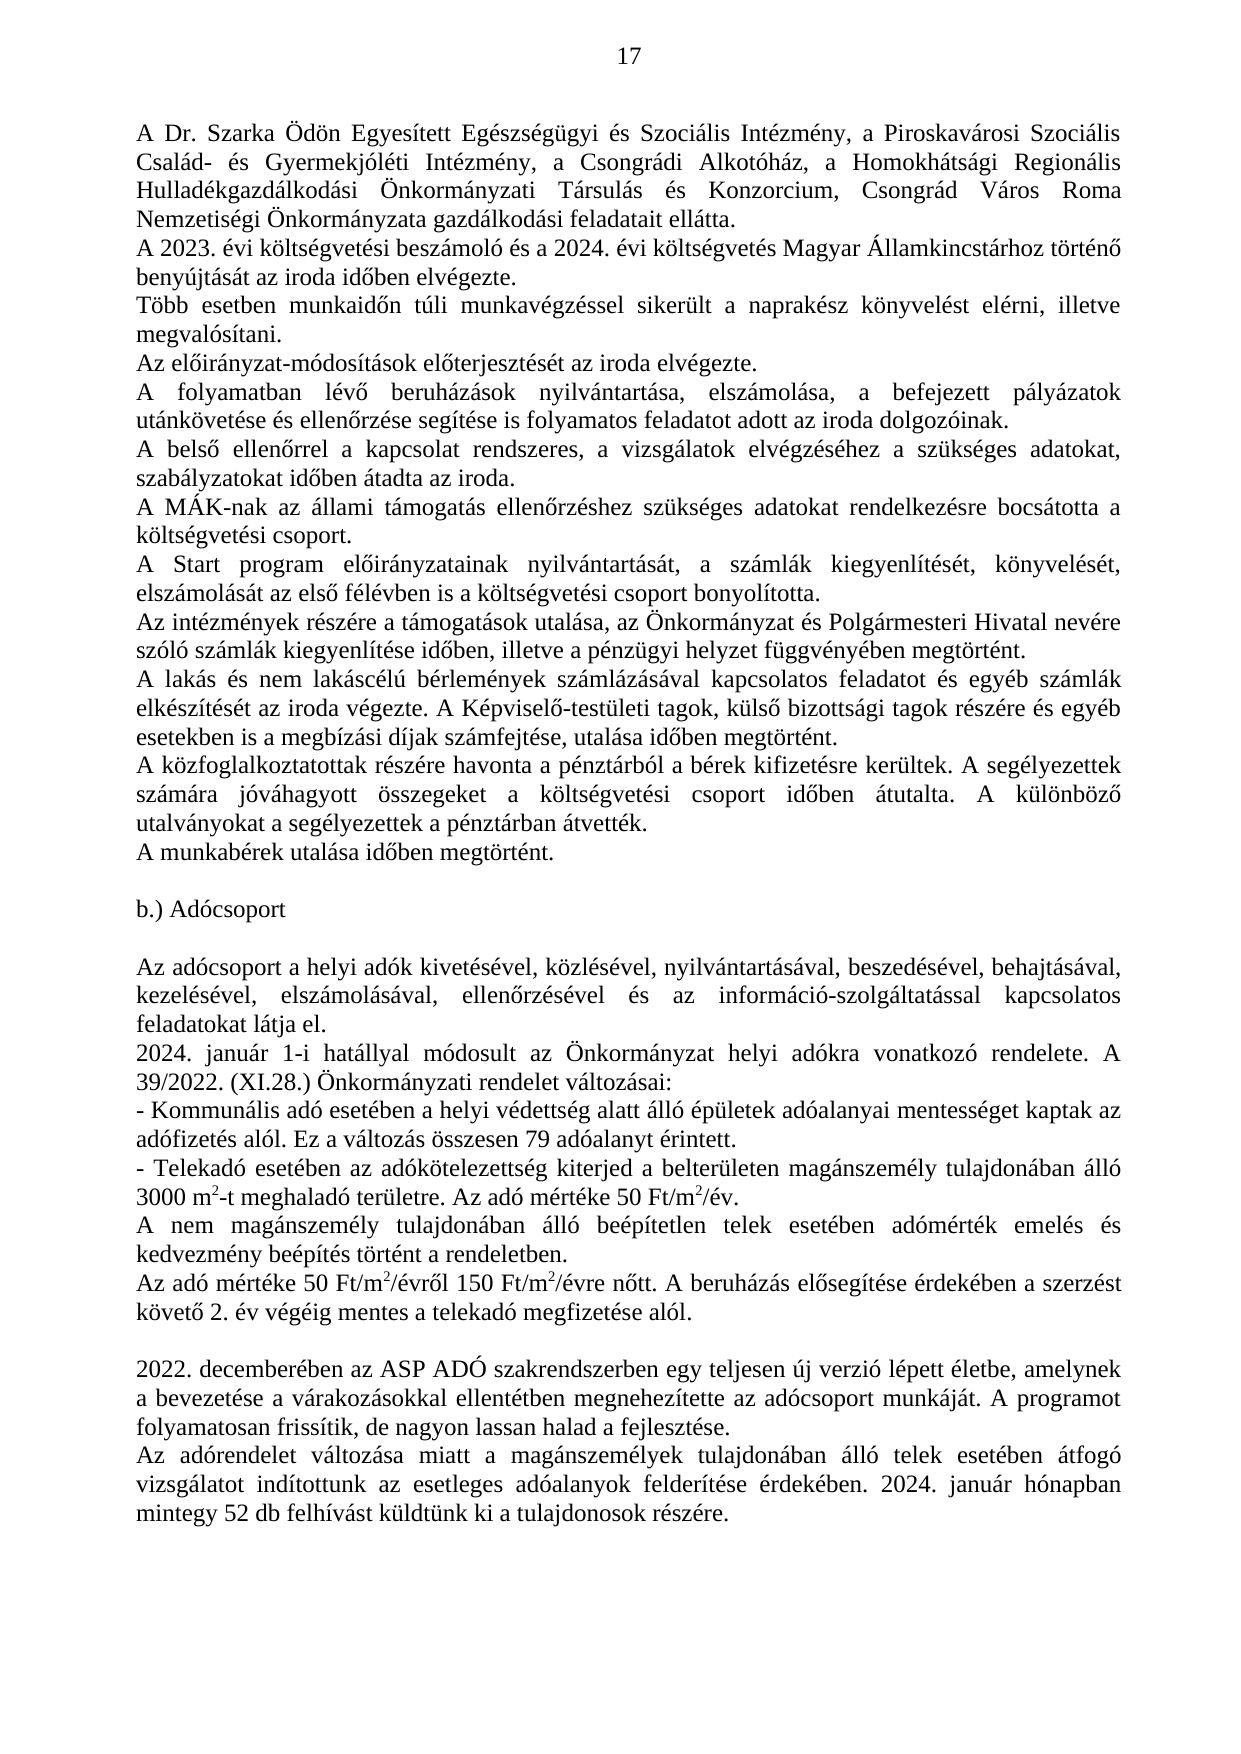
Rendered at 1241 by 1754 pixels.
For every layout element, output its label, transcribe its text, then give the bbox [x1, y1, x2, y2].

text Az előirányzat-módosítások előterjesztését az iroda elvégezte. [136, 348, 1122, 377]
text Az intézmények részére a támogatások utalása, az Önkormányzat és Polgármesteri Hivatal nevére szóló számlák kiegyenlítése időben, illetve a pénzügyi helyzet függvényében megtörtént. [136, 607, 1122, 664]
text - Telekadó esetében az adókötelezettség kiterjed a belterületen magánszemély tulajdonában álló 3000 m2-t meghaladó területre. Az adó mértéke 50 Ft/m2/év. [136, 1153, 1122, 1211]
text A Start program előirányzatainak nyilvántartását, a számlák kiegyenlítését, könyvelését, elszámolását az első félévben is a költségvetési csoport bonyolította. [136, 549, 1122, 607]
text Több esetben munkaidőn túli munkavégzéssel sikerült a naprakész könyvelést elérni, illetve megvalósítani. [136, 291, 1122, 348]
text A közfoglalkoztatottak részére havonta a pénztárból a bérek kifizetésre kerültek. A segélyezettek számára jóváhagyott összegeket a költségvetési csoport időben átutalta. A különböző utalványokat a segélyezettek a pénztárban átvették. [136, 751, 1122, 837]
text A munkabérek utalása időben megtörtént. [136, 837, 1122, 866]
text Az adórendelet változása miatt a magánszemélyek tulajdonában álló telek esetében átfogó vizsgálatot indítottunk az esetleges adóalanyok felderítése érdekében. 2024. január hónapban mintegy 52 db felhívást küldtünk ki a tulajdonosok részére. [136, 1441, 1122, 1527]
text A Dr. Szarka Ödön Egyesített Egészségügyi és Szociális Intézmény, a Piroskavárosi Szociális Család- és Gyermekjóléti Intézmény, a Csongrádi Alkotóház, a Homokhátsági Regionális Hulladékgazdálkodási Önkormányzati Társulás és Konzorcium, Csongrád Város Roma Nemzetiségi Önkormányzata gazdálkodási feladatait ellátta. [136, 118, 1122, 233]
text b.) Adócsoport [136, 894, 1122, 923]
text 2022. decemberében az ASP ADÓ szakrendszerben egy teljesen új verzió lépett életbe, amelynek a bevezetése a várakozásokkal ellentétben megnehezítette az adócsoport munkáját. A programot folyamatosan frissítik, de nagyon lassan halad a fejlesztése. [136, 1354, 1122, 1441]
text A 2023. évi költségvetési beszámoló és a 2024. évi költségvetés Magyar Államkincstárhoz történő benyújtását az iroda időben elvégezte. [136, 233, 1122, 291]
text A MÁK-nak az állami támogatás ellenőrzéshez szükséges adatokat rendelkezésre bocsátotta a költségvetési csoport. [136, 492, 1122, 549]
text A belső ellenőrrel a kapcsolat rendszeres, a vizsgálatok elvégzéséhez a szükséges adatokat, szabályzatokat időben átadta az iroda. [136, 434, 1122, 492]
text A lakás és nem lakáscélú bérlemények számlázásával kapcsolatos feladatot és egyéb számlák elkészítését az iroda végezte. A Képviselő-testületi tagok, külső bizottsági tagok részére és egyéb esetekben is a megbízási díjak számfejtése, utalása időben megtörtént. [136, 664, 1122, 751]
text A folyamatban lévő beruházások nyilvántartása, elszámolása, a befejezett pályázatok utánkövetése és ellenőrzése segítése is folyamatos feladatot adott az iroda dolgozóinak. [136, 377, 1122, 434]
text Az adócsoport a helyi adók kivetésével, közlésével, nyilvántartásával, beszedésével, behajtásával, kezelésével, elszámolásával, ellenőrzésével és az információ-szolgáltatással kapcsolatos feladatokat látja el. [136, 952, 1122, 1038]
text Az adó mértéke 50 Ft/m2/évről 150 Ft/m2/évre nőtt. A beruházás elősegítése érdekében a szerzést követő 2. év végéig mentes a telekadó megfizetése alól. [136, 1268, 1122, 1326]
text 2024. január 1-i hatállyal módosult az Önkormányzat helyi adókra vonatkozó rendelete. A 39/2022. (XI.28.) Önkormányzati rendelet változásai: [136, 1038, 1122, 1096]
text - Kommunális adó esetében a helyi védettség alatt álló épületek adóalanyai mentességet kaptak az adófizetés alól. Ez a változás összesen 79 adóalanyt érintett. [136, 1096, 1122, 1153]
text A nem magánszemély tulajdonában álló beépítetlen telek esetében adómérték emelés és kedvezmény beépítés történt a rendeletben. [136, 1211, 1122, 1268]
